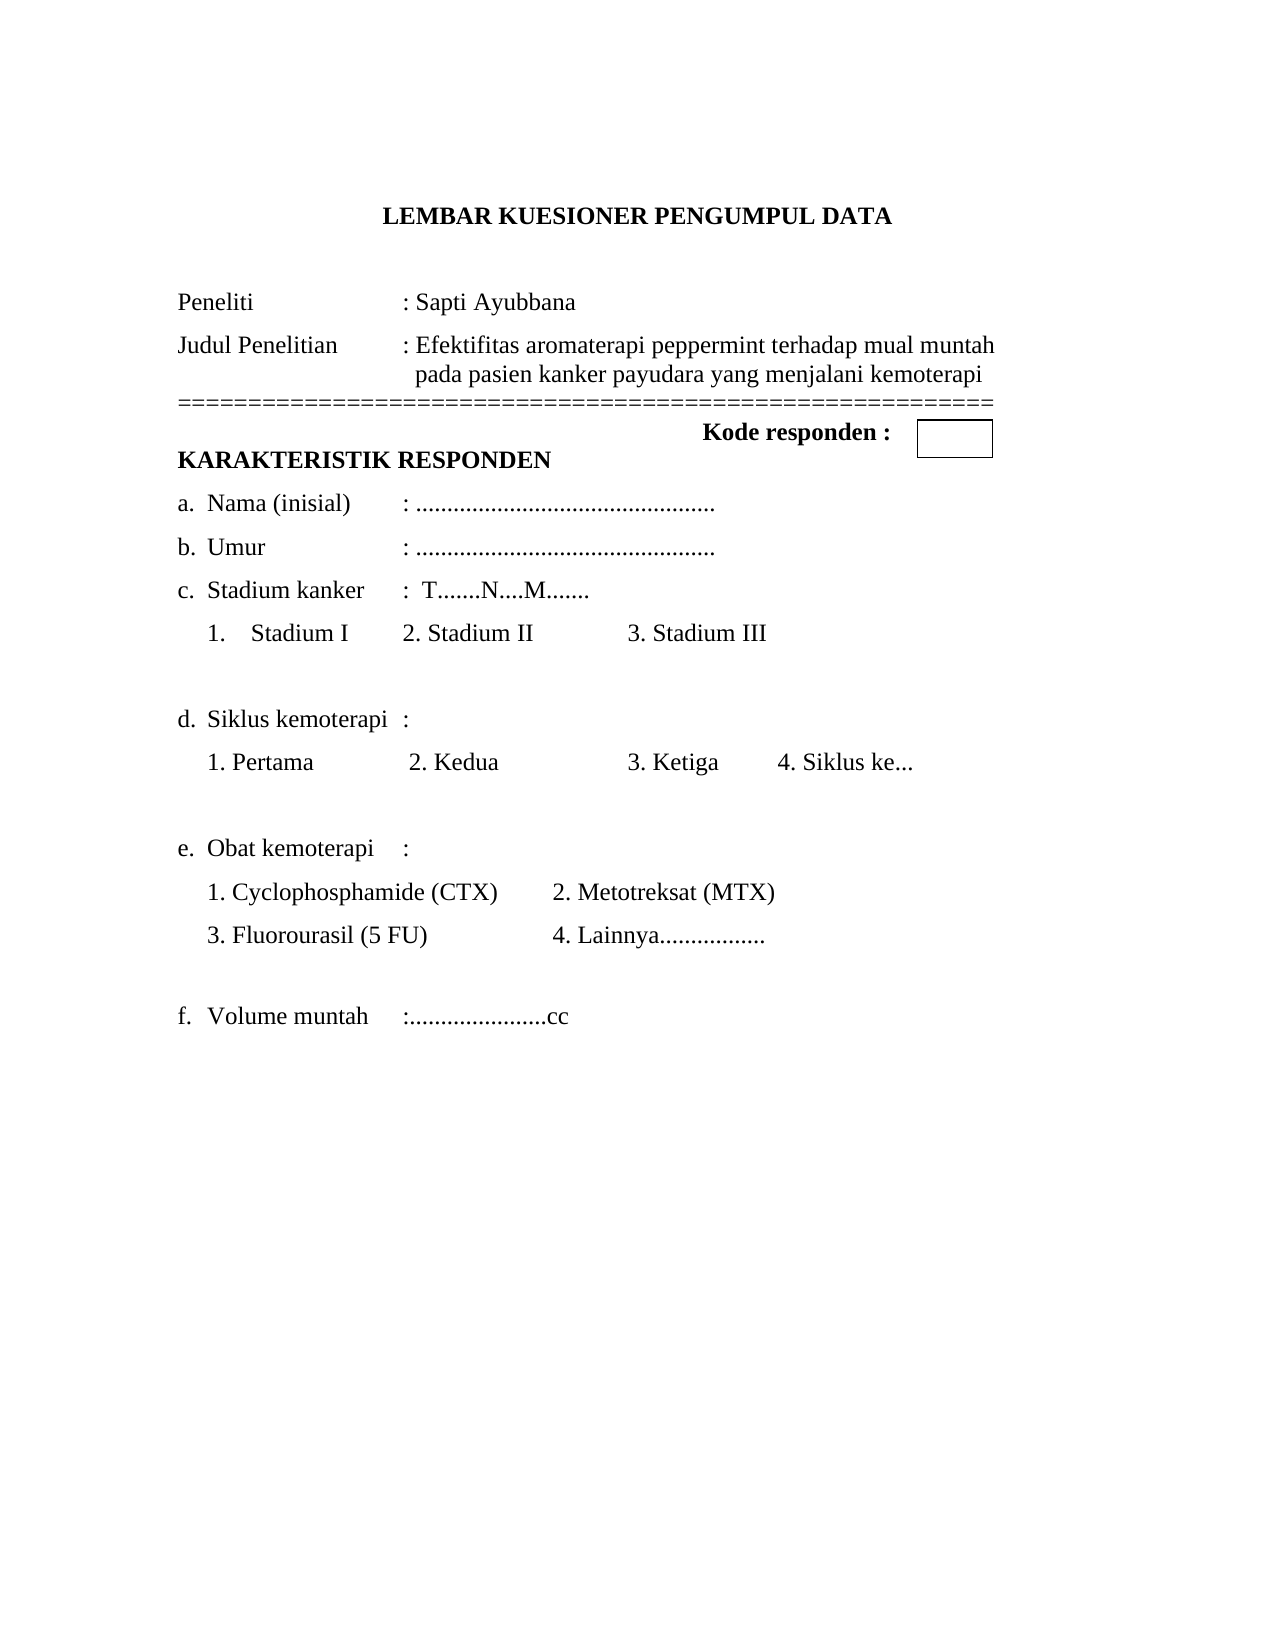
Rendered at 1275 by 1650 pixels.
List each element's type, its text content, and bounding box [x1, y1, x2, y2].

list Obat kemoterapi : [177, 833, 1098, 862]
text ========================================================== [177, 388, 1098, 417]
list Stadium kanker : T.......N....M....... [177, 575, 1098, 603]
text LEMBAR KUESIONER PENGUMPUL DATA [177, 201, 1098, 230]
list Nama (inisial) : ................................................ [177, 488, 1098, 517]
text 1. Cyclophosphamide (CTX) 2. Metotreksat (MTX) [207, 877, 1098, 905]
text Judul Penelitian : Efektifitas aromaterapi peppermint terhadap mual muntah pada pasien kanker payudara yang menjalani kemoterapi [177, 330, 1098, 388]
list Stadium I 2. Stadium II 3. Stadium III [207, 618, 1098, 647]
list Umur : ................................................ [177, 532, 1098, 560]
text Peneliti : Sapti Ayubbana [177, 287, 1098, 316]
list Siklus kemoterapi : [177, 704, 1098, 733]
list Volume muntah :......................cc [177, 1001, 1098, 1030]
text Kode responden : [177, 417, 1098, 445]
text 3. Fluorourasil (5 FU) 4. Lainnya................. [207, 920, 1098, 948]
text 1. Pertama 2. Kedua 3. Ketiga 4. Siklus ke... [207, 747, 1098, 776]
text KARAKTERISTIK RESPONDEN [177, 445, 1098, 474]
